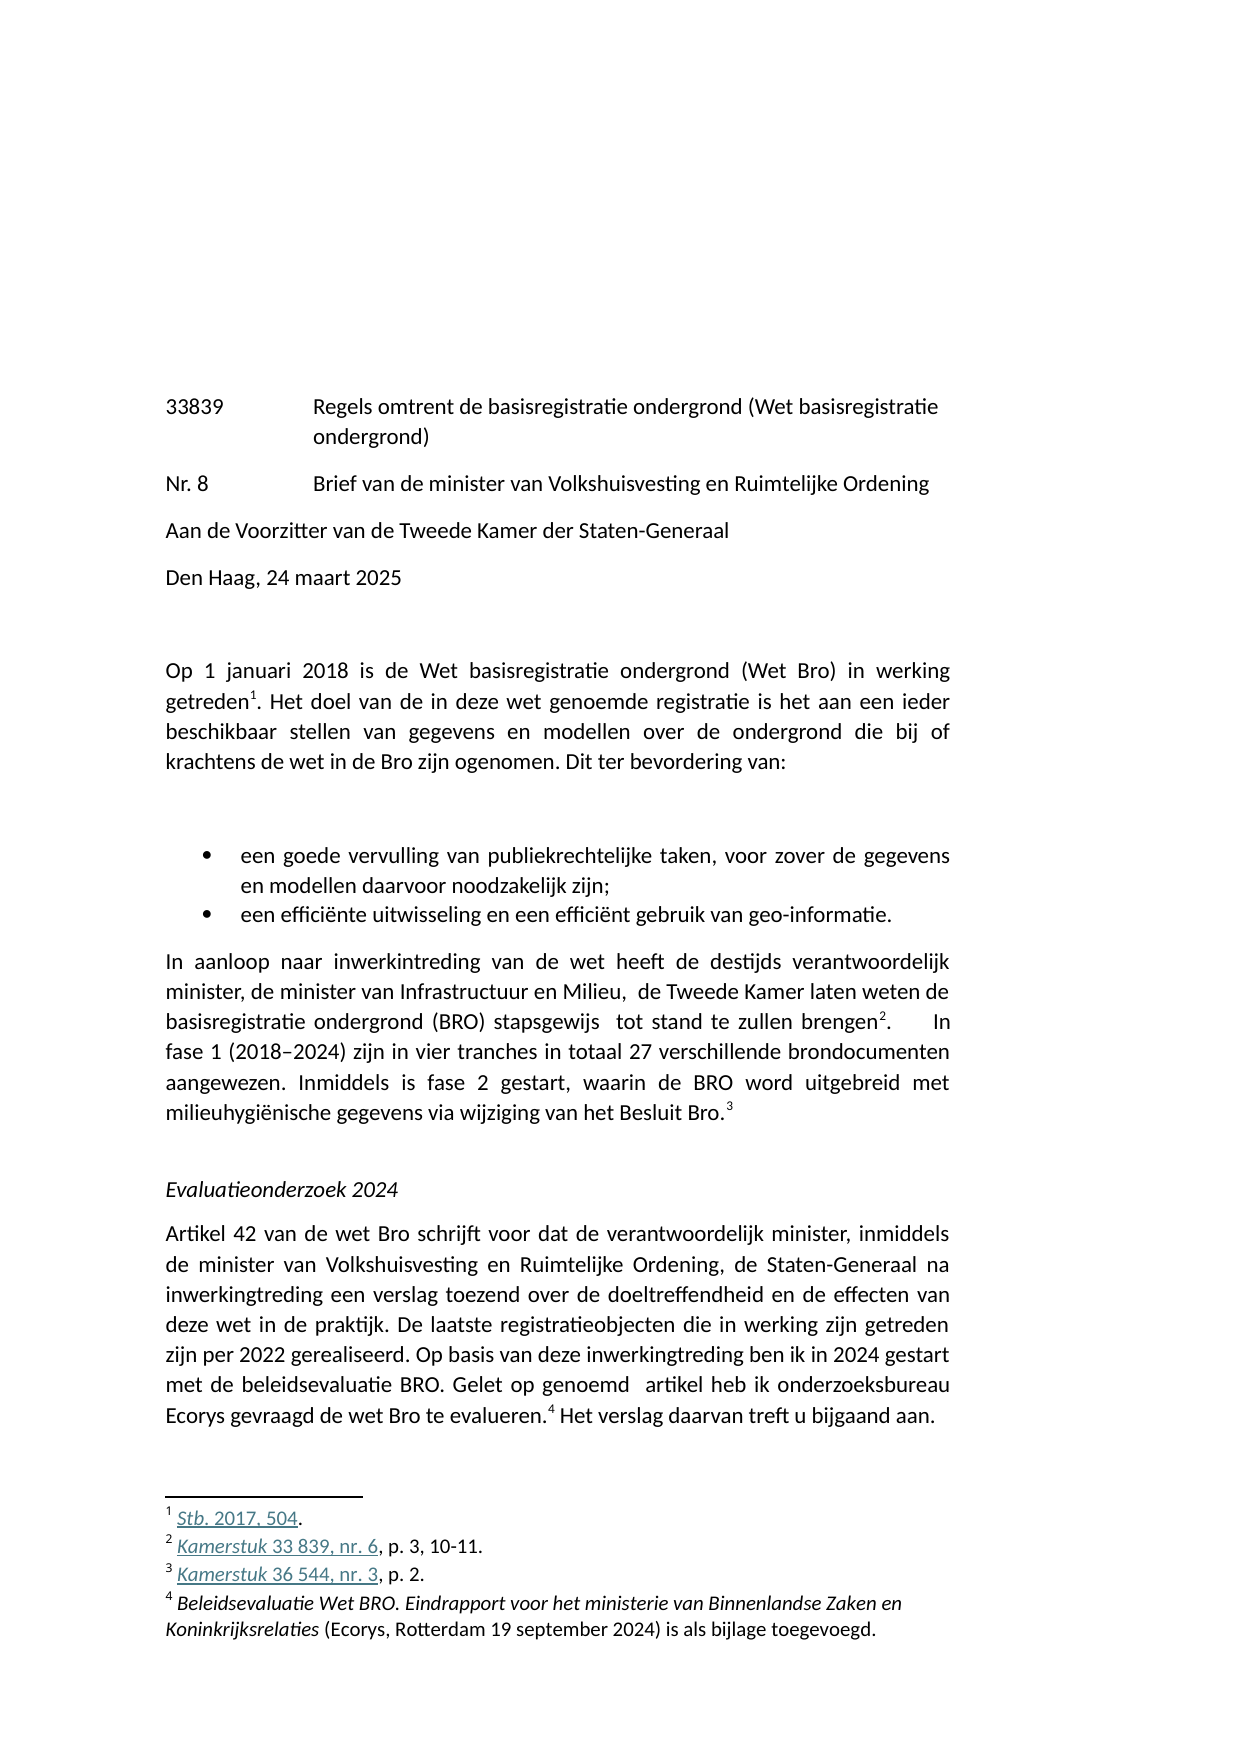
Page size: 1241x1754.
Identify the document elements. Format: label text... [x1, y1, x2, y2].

text In aanloop naar inwerkintreding van de wet heeft de destijds verantwoordelijk minister, de minister van Infrastructuur en Milieu, de Tweede Kamer laten weten de basisregistratie ondergrond (BRO) stapsgewijs tot stand te zullen brengen. In fase 1 (2018–2024) zijn in vier tranches in totaal 27 verschillende brondocumenten aangewezen. Inmiddels is fase 2 gestart, waarin de BRO word uitgebreid met milieuhygiënische gegevens via wijziging van het Besluit Bro. [165, 947, 951, 1126]
text Aan de Voorzitter van de Tweede Kamer der Staten-Generaal [165, 516, 951, 544]
list een goede vervulling van publiekrechtelijke taken, voor zover de gegevens en modellen daarvoor noodzakelijk zijn; [203, 841, 951, 899]
text Op 1 januari 2018 is de Wet basisregistratie ondergrond (Wet Bro) in werking getreden. Het doel van de in deze wet genoemde registratie is het aan een ieder beschikbaar stellen van gegevens en modellen over de ondergrond die bij of krachtens de wet in de Bro zijn ogenomen. Dit ter bevordering van: [165, 657, 951, 775]
text Evaluatieonderzoek 2024 [165, 1175, 951, 1203]
text Artikel 42 van de wet Bro schrijft voor dat de verantwoordelijk minister, inmiddels de minister van Volkshuisvesting en Ruimtelijke Ordening, de Staten-Generaal na inwerkingtreding een verslag toezend over de doeltreffendheid en de effecten van deze wet in de praktijk. De laatste registratieobjecten die in werking zijn getreden zijn per 2022 gerealiseerd. Op basis van deze inwerkingtreding ben ik in 2024 gestart met de beleidsevaluatie BRO. Gelet op genoemd artikel heb ik onderzoeksbureau Ecorys gevraagd de wet Bro te evalueren. Het verslag daarvan treft u bijgaand aan. [165, 1219, 951, 1429]
text Den Haag, 24 maart 2025 [165, 563, 951, 591]
text 33839 Regels omtrent de basisregistratie ondergrond (Wet basisregistratie ondergrond) [165, 392, 951, 450]
list een efficiënte uitwisseling en een efficiënt gebruik van geo-informatie. [203, 900, 951, 928]
text Nr. 8 Brief van de minister van Volkshuisvesting en Ruimtelijke Ordening [165, 469, 951, 497]
